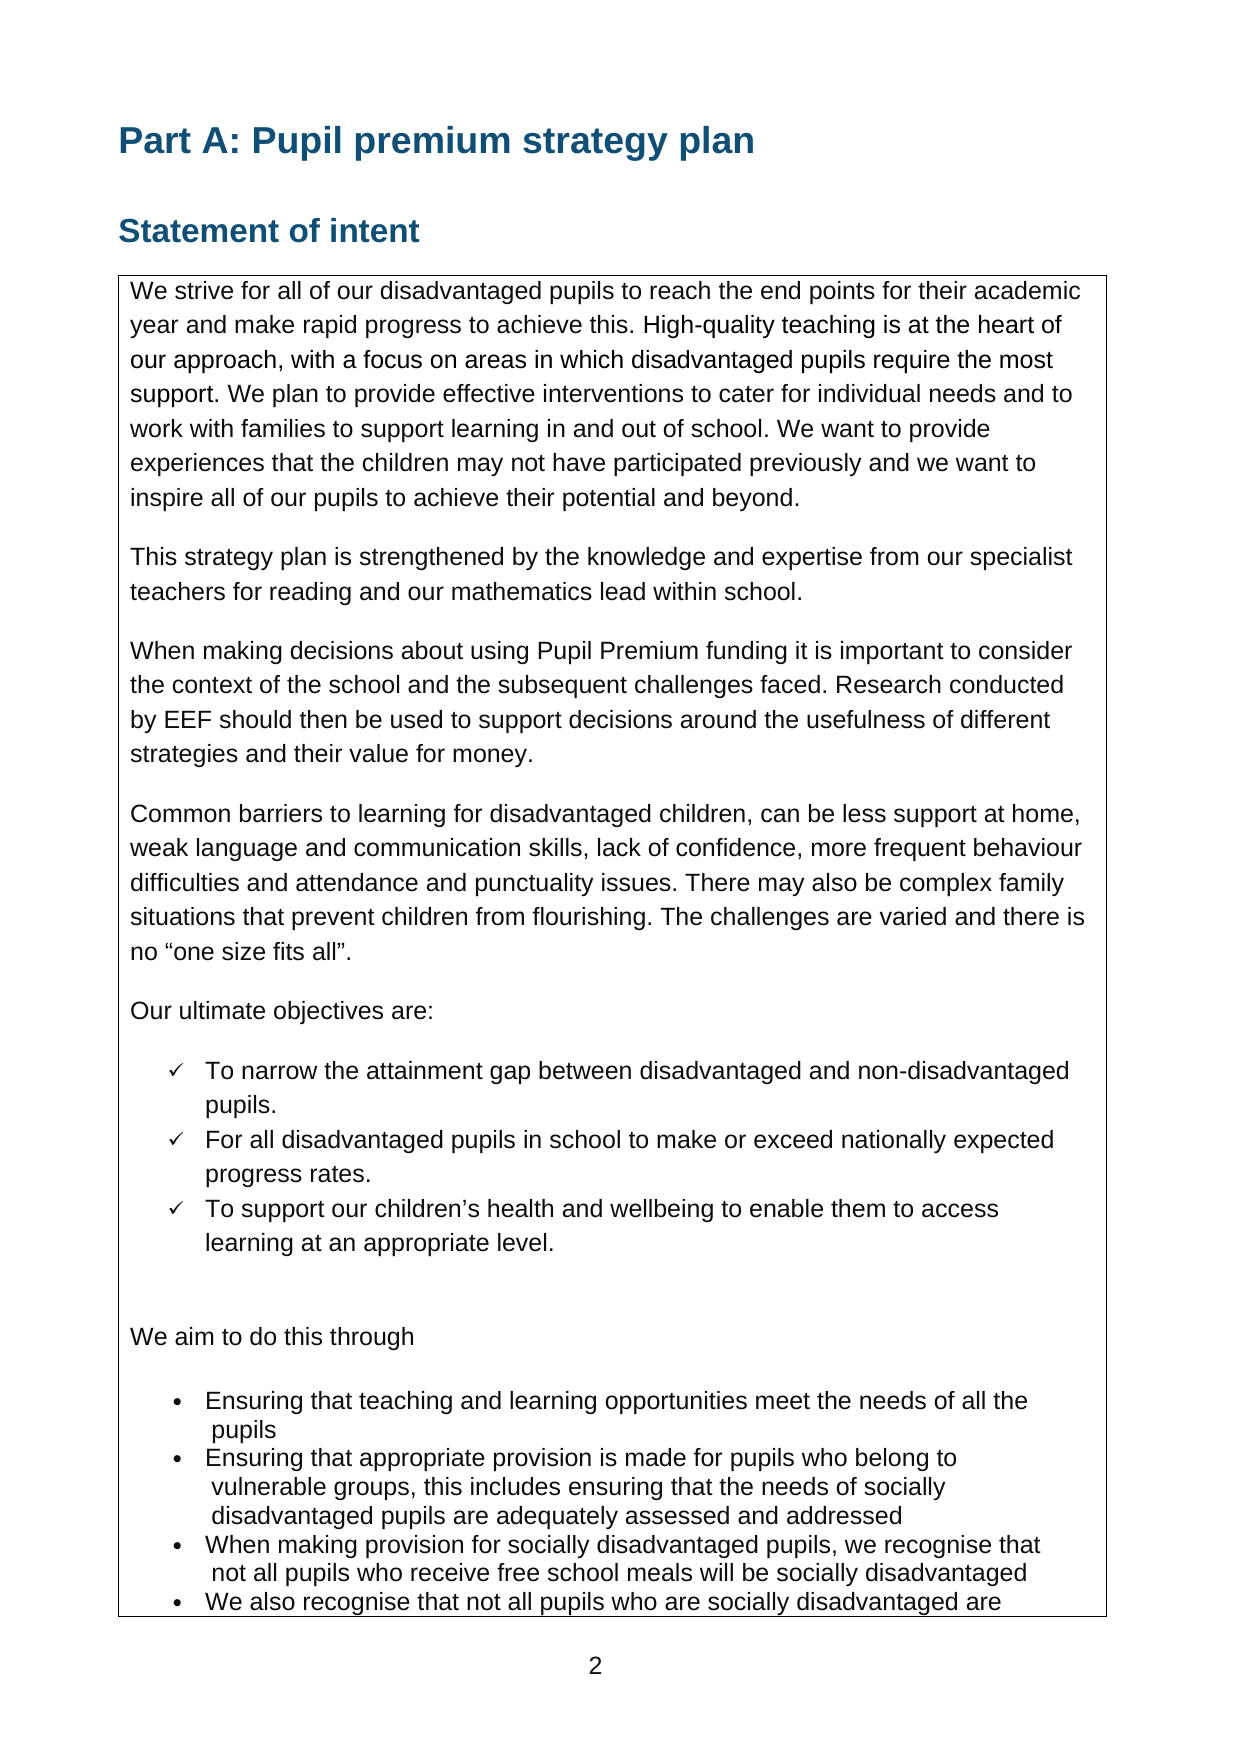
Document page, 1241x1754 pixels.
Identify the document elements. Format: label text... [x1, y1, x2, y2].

subtitle Part A: Pupil premium strategy plan [118, 118, 1107, 161]
subtitle Statement of intent [118, 211, 1107, 250]
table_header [119, 276, 1106, 1616]
